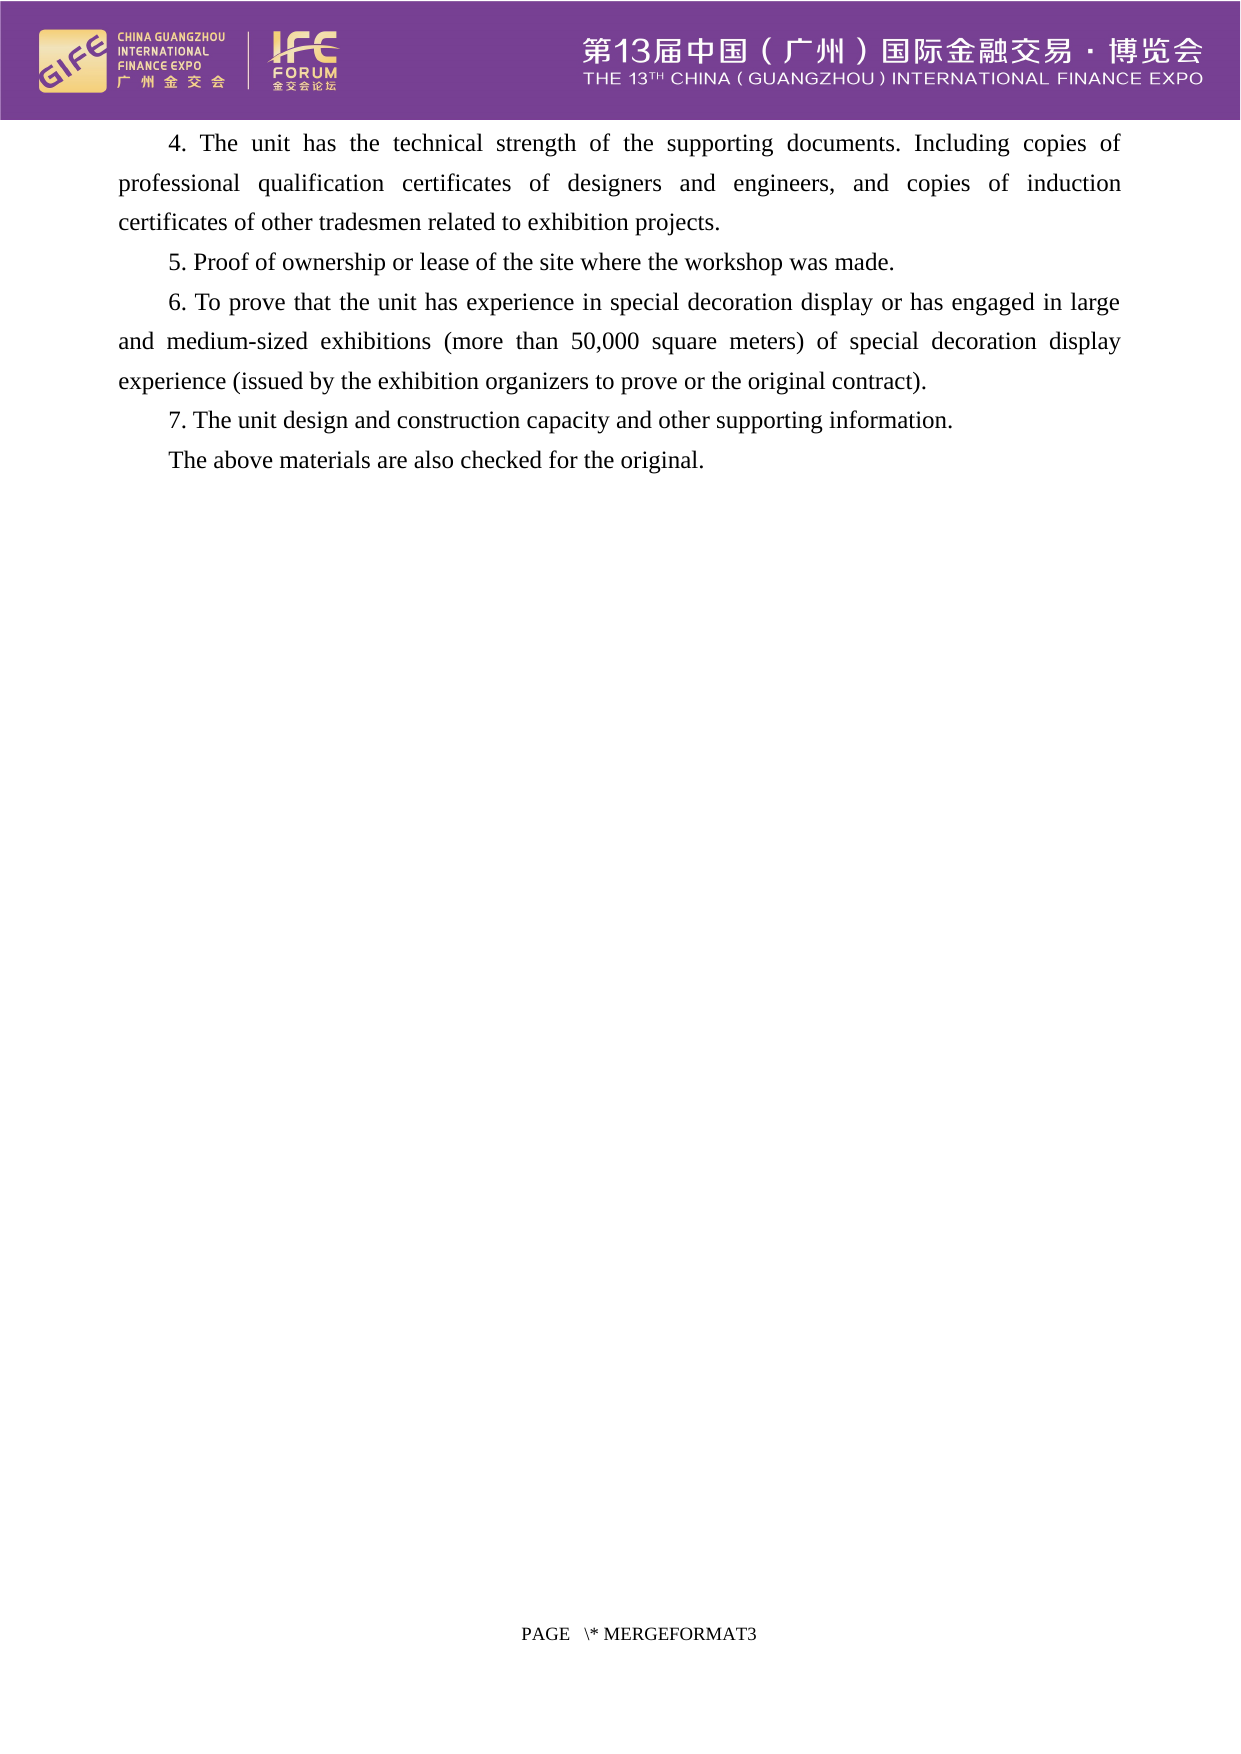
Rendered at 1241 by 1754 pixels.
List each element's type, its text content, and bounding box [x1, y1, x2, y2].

text 6. To prove that the unit has experience in special decoration display or has engaged in large and medium-sized exhibitions (more than 50,000 square meters) of special decoration display experience (issued by the exhibition organizers to prove or the original contract). [118, 278, 1122, 397]
text 4. The unit has the technical strength of the supporting documents. Including copies of professional qualification certificates of designers and engineers, and copies of induction certificates of other tradesmen related to exhibition projects. [118, 118, 1122, 239]
picture [0, 1, 1241, 120]
text The above materials are also checked for the original. [118, 437, 1122, 476]
text 5. Proof of ownership or lease of the site where the workshop was made. [118, 239, 1122, 278]
text 7. The unit design and construction capacity and other supporting information. [118, 397, 1122, 437]
